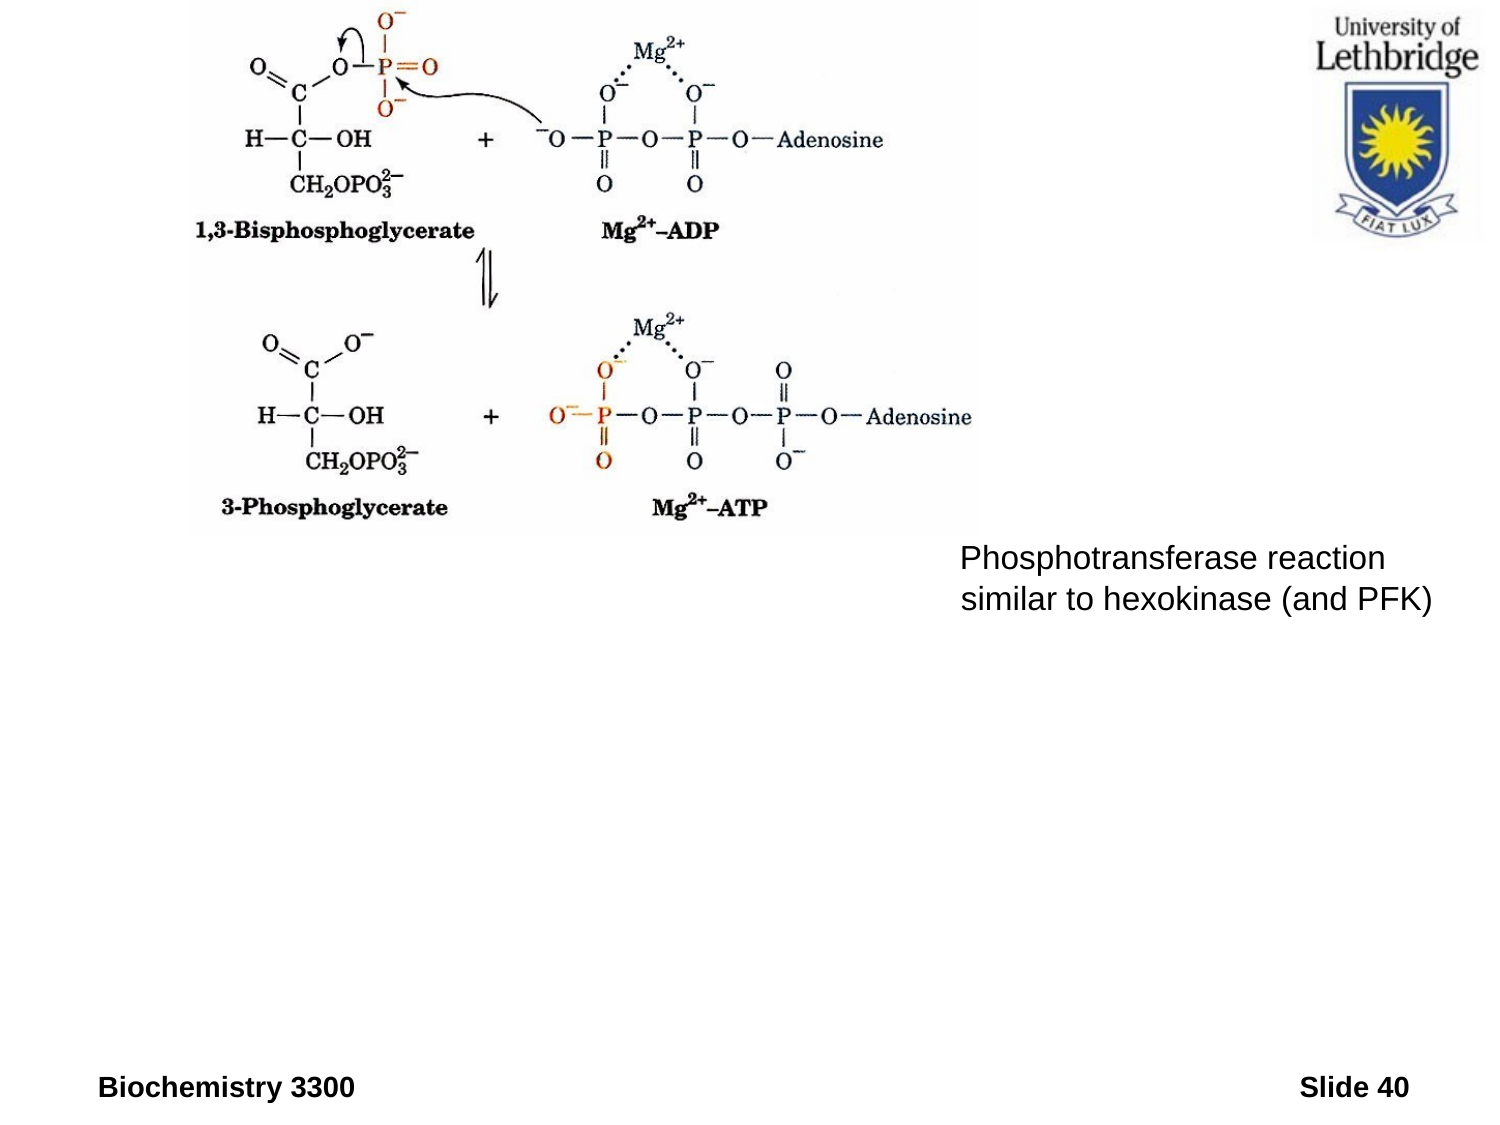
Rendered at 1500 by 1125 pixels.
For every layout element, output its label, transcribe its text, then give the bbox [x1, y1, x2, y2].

picture [186, 0, 981, 535]
picture [1296, 0, 1500, 255]
text Phosphotransferase reaction similar to hexokinase (and PFK) [959, 122, 1462, 618]
